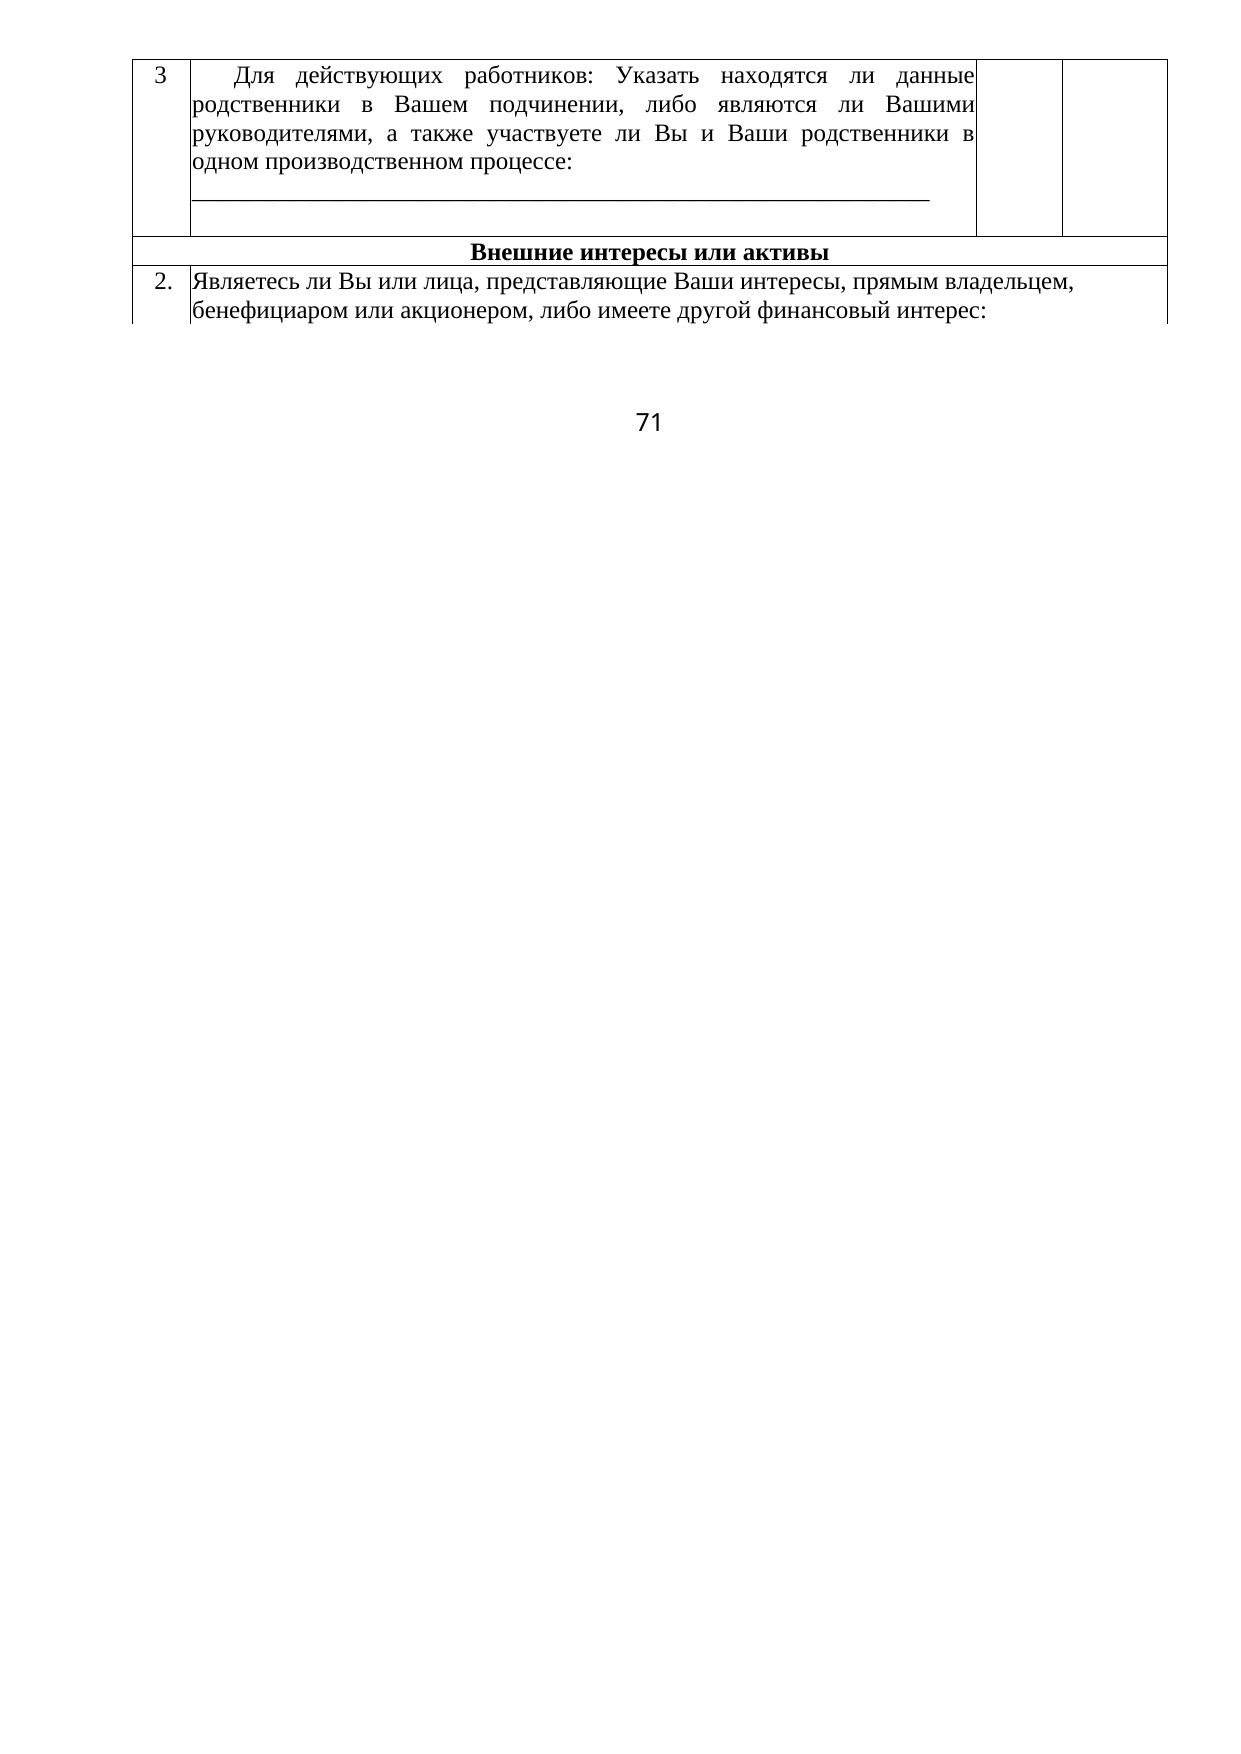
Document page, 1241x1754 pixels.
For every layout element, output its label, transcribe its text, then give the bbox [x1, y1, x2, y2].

table_cell [1063, 60, 1167, 236]
table_cell 3 [133, 60, 190, 236]
table_cell Для действующих работников: Указать находятся ли данные родственники в Вашем подчинении, либо являются ли Вашими руководителями, а также участвуете ли Вы и Ваши родственники в одном производственном процессе: ___________________________________________________________ [191, 60, 976, 236]
table_cell 2. [133, 266, 190, 324]
table_cell Являетесь ли Вы или лица, представляющие Ваши интересы, прямым владельцем, бенефициаром или акционером, либо имеете другой финансовый интерес: [191, 266, 1167, 324]
table_cell [977, 60, 1062, 236]
table_cell Внешние интересы или активы [133, 237, 1167, 265]
